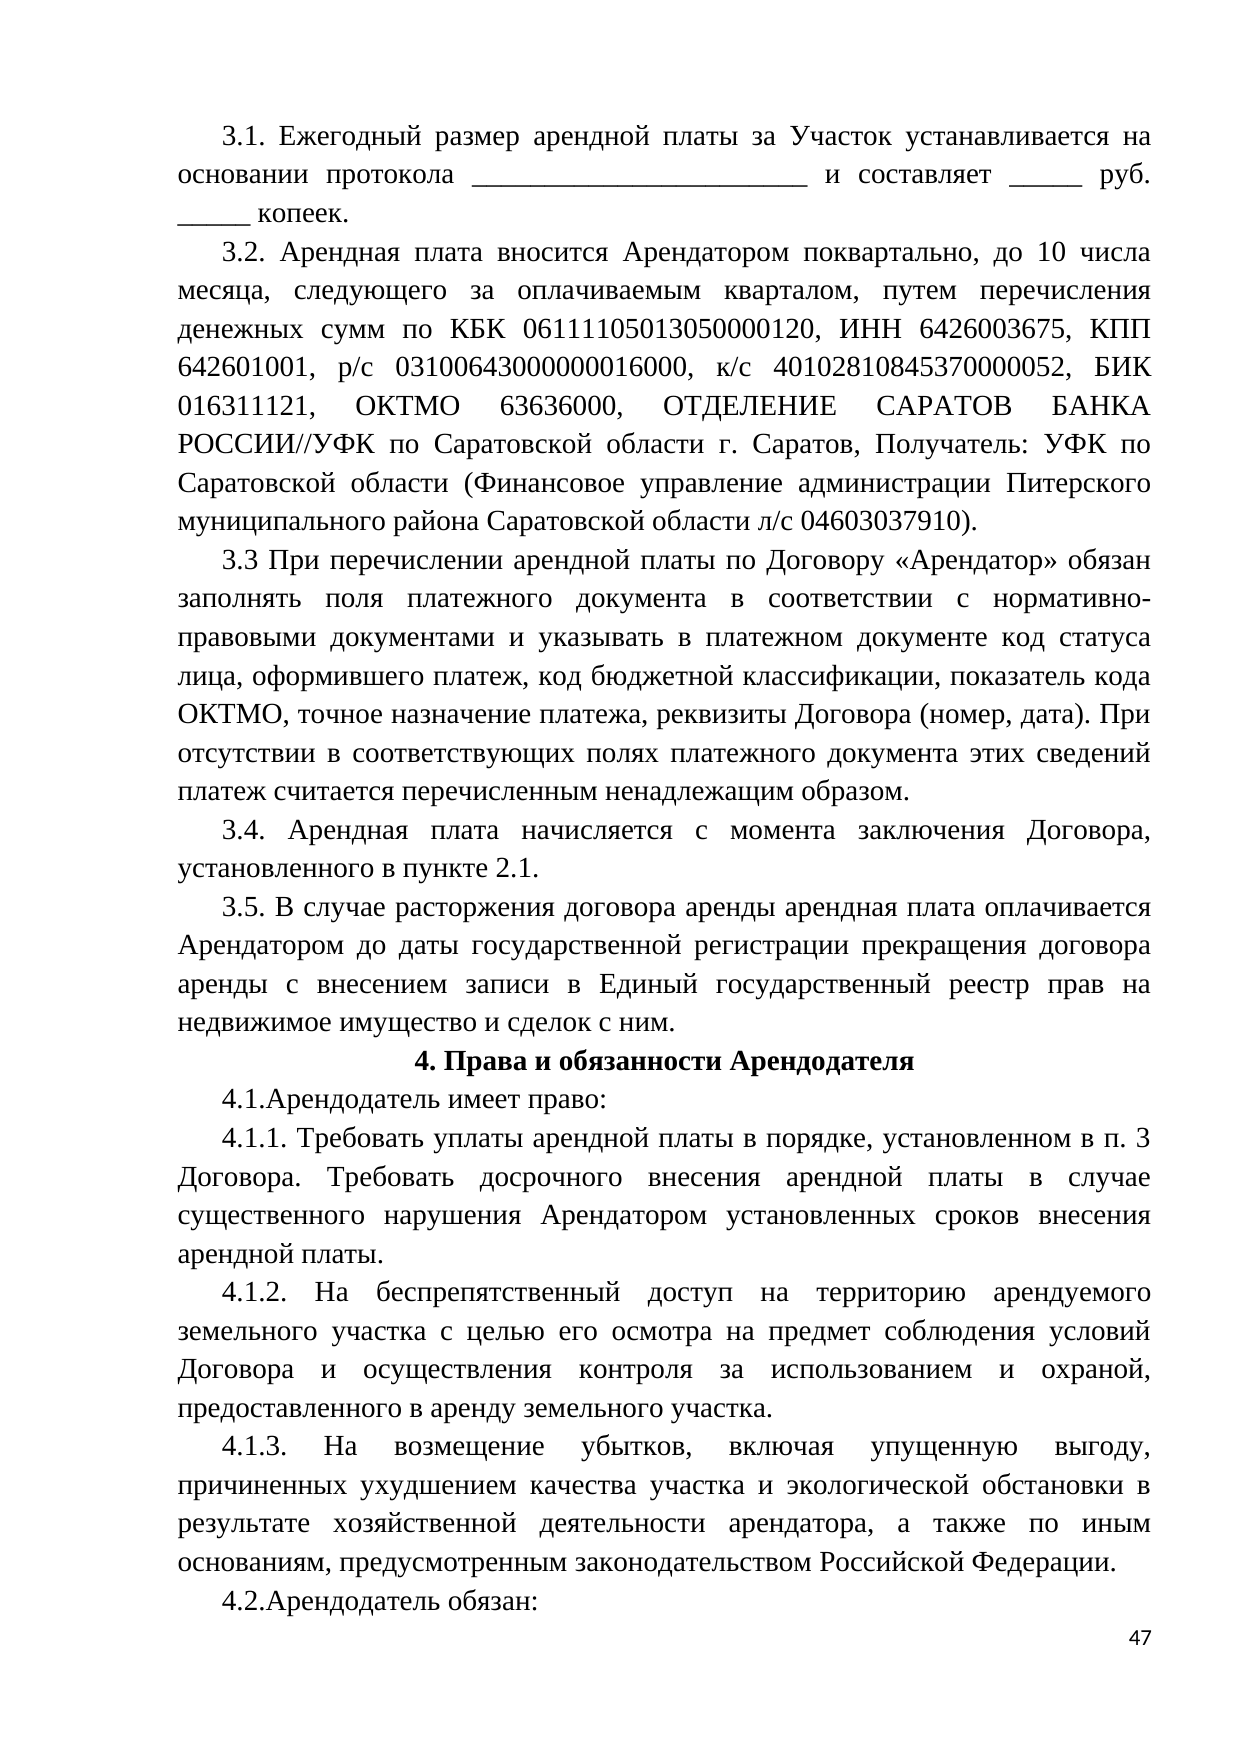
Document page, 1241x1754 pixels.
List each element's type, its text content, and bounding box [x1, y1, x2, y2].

text 3.1. Ежегодный размер арендной платы за Участок устанавливается на основании протокола _______________________ и составляет _____ руб. _____ копеек. [177, 118, 1152, 229]
text 3.3 При перечислении арендной платы по Договору «Арендатор» обязан заполнять поля платежного документа в соответствии с нормативно-правовыми документами и указывать в платежном документе код статуса лица, оформившего платеж, код бюджетной классификации, показатель кода ОКТМО, точное назначение платежа, реквизиты Договора (номер, дата). При отсутствии в соответствующих полях платежного документа этих сведений платеж считается перечисленным ненадлежащим образом. [177, 542, 1152, 807]
text 4. Права и обязанности Арендодателя [177, 1043, 1152, 1077]
text 3.5. В случае расторжения договора аренды арендная плата оплачивается Арендатором до даты государственной регистрации прекращения договора аренды с внесением записи в Единый государственный реестр прав на недвижимое имущество и сделок с ним. [177, 889, 1152, 1038]
text 4.1.3. На возмещение убытков, включая упущенную выгоду, причиненных ухудшением качества участка и экологической обстановки в результате хозяйственной деятельности арендатора, а также по иным основаниям, предусмотренным законодательством Российской Федерации. [177, 1428, 1152, 1578]
text 4.1.Арендодатель имеет право: [177, 1082, 1152, 1115]
text 4.1.2. На беспрепятственный доступ на территорию арендуемого земельного участка с целью его осмотра на предмет соблюдения условий Договора и осуществления контроля за использованием и охраной, предоставленного в аренду земельного участка. [177, 1274, 1152, 1423]
text 4.2.Арендодатель обязан: [177, 1583, 1152, 1616]
text 4.1.1. Требовать уплаты арендной платы в порядке, установленном в п. 3 Договора. Требовать досрочного внесения арендной платы в случае существенного нарушения Арендатором установленных сроков внесения арендной платы. [177, 1120, 1152, 1269]
text 3.2. Арендная плата вносится Арендатором поквартально, до 10 числа месяца, следующего за оплачиваемым кварталом, путем перечисления денежных сумм по КБК 06111105013050000120, ИНН 6426003675, КПП 642601001, р/с 03100643000000016000, к/с 40102810845370000052, БИК 016311121, ОКТМО 63636000, ОТДЕЛЕНИЕ САРАТОВ БАНКА РОССИИ//УФК по Саратовской области г. Саратов, Получатель: УФК по Саратовской области (Финансовое управление администрации Питерского муниципального района Саратовской области л/с 04603037910). [177, 234, 1152, 537]
text 3.4. Арендная плата начисляется с момента заключения Договора, установленного в пункте 2.1. [177, 812, 1152, 884]
